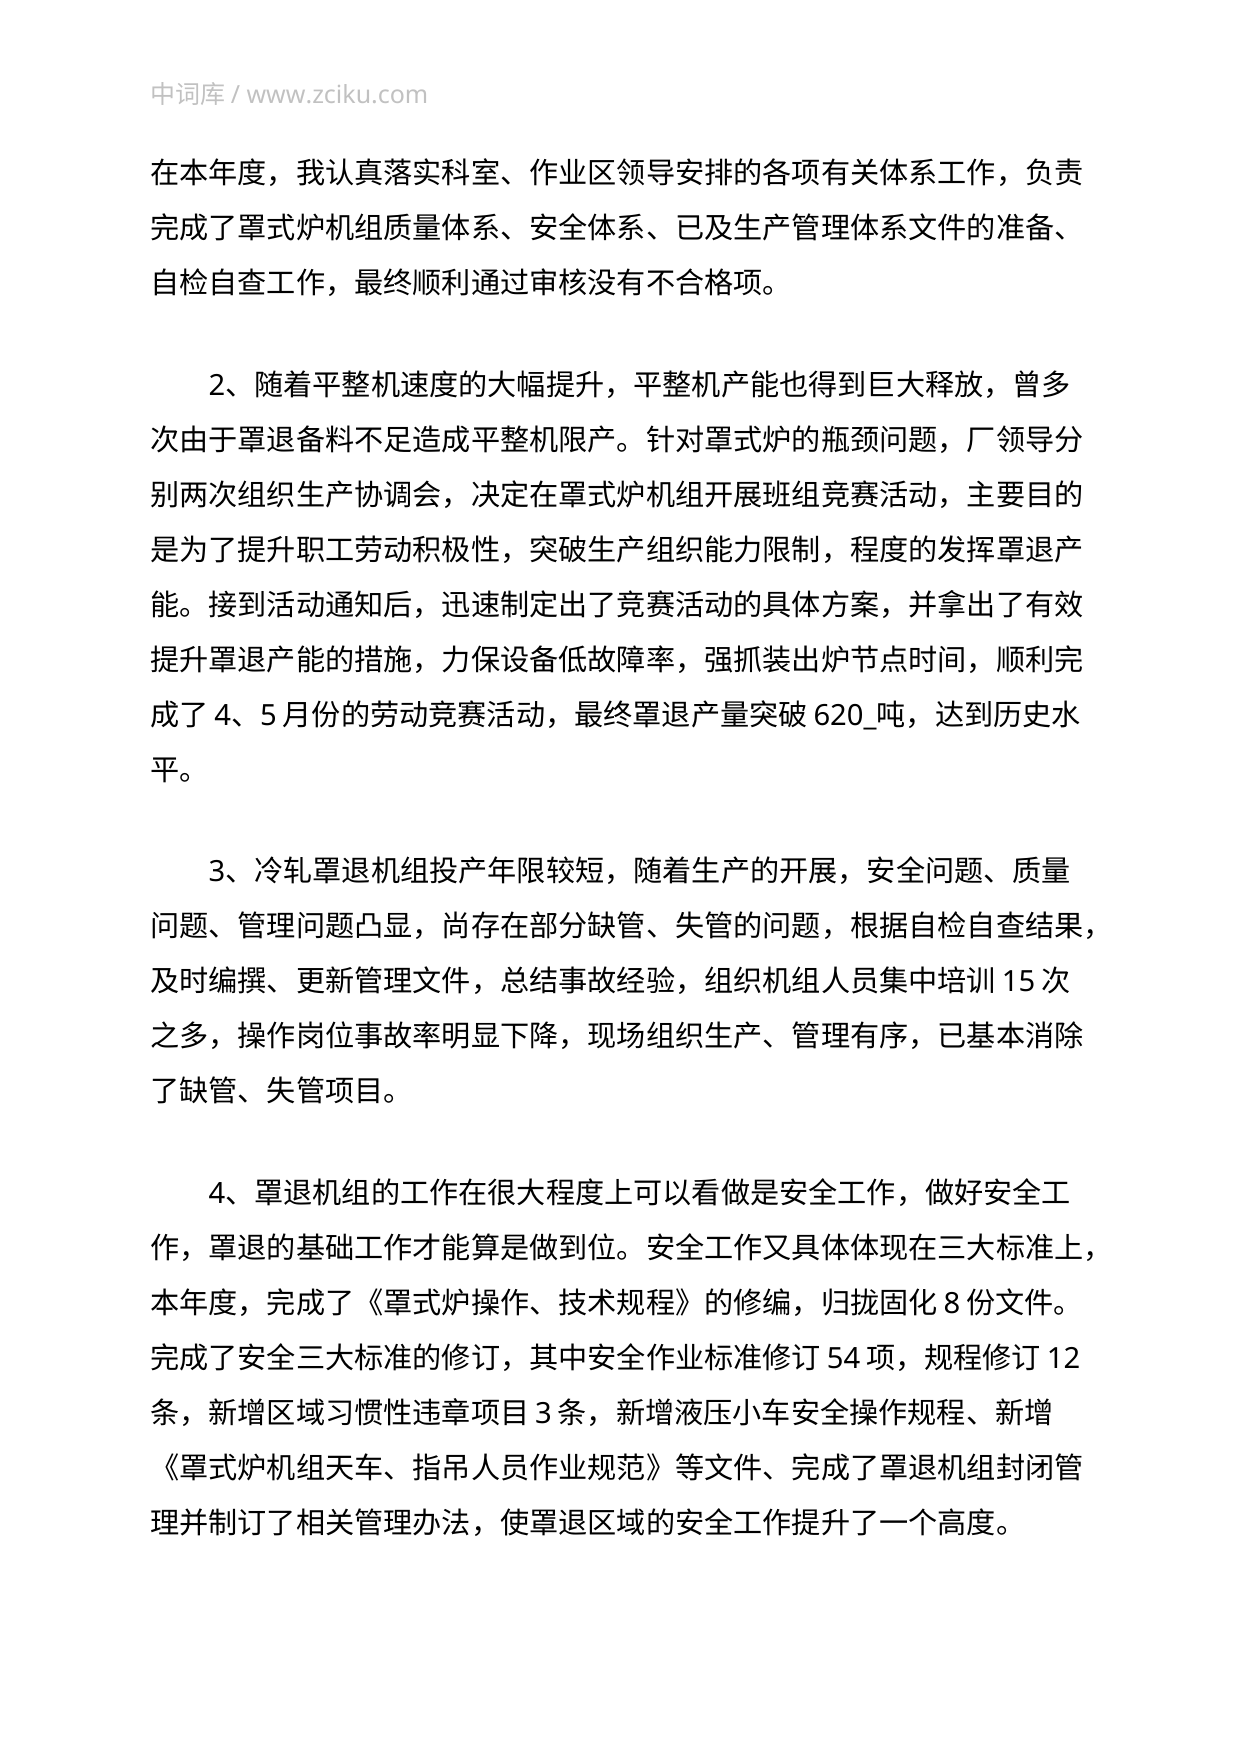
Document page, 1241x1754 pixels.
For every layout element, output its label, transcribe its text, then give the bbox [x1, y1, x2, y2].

text 4、罩退机组的工作在很大程度上可以看做是安全工作，做好安全工作，罩退的基础工作才能算是做到位。安全工作又具体体现在三大标准上，本年度，完成了《罩式炉操作、技术规程》的修编，归拢固化8份文件。完成了安全三大标准的修订，其中安全作业标准修订54项，规程修订12条，新增区域习惯性违章项目3条，新增液压小车安全操作规程、新增《罩式炉机组天车、指吊人员作业规范》等文件、完成了罩退机组封闭管理并制订了相关管理办法，使罩退区域的安全工作提升了一个高度。 [150, 1169, 1090, 1541]
text 2、随着平整机速度的大幅提升，平整机产能也得到巨大释放，曾多次由于罩退备料不足造成平整机限产。针对罩式炉的瓶颈问题，厂领导分别两次组织生产协调会，决定在罩式炉机组开展班组竞赛活动，主要目的是为了提升职工劳动积极性，突破生产组织能力限制，程度的发挥罩退产能。接到活动通知后，迅速制定出了竞赛活动的具体方案，并拿出了有效提升罩退产能的措施，力保设备低故障率，强抓装出炉节点时间，顺利完成了4、5月份的劳动竞赛活动，最终罩退产量突破620_吨，达到历史水平。 [150, 362, 1090, 788]
text 3、冷轧罩退机组投产年限较短，随着生产的开展，安全问题、质量问题、管理问题凸显，尚存在部分缺管、失管的问题，根据自检自查结果，及时编撰、更新管理文件，总结事故经验，组织机组人员集中培训15次之多，操作岗位事故率明显下降，现场组织生产、管理有序，已基本消除了缺管、失管项目。 [150, 848, 1090, 1110]
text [150, 150, 1090, 302]
